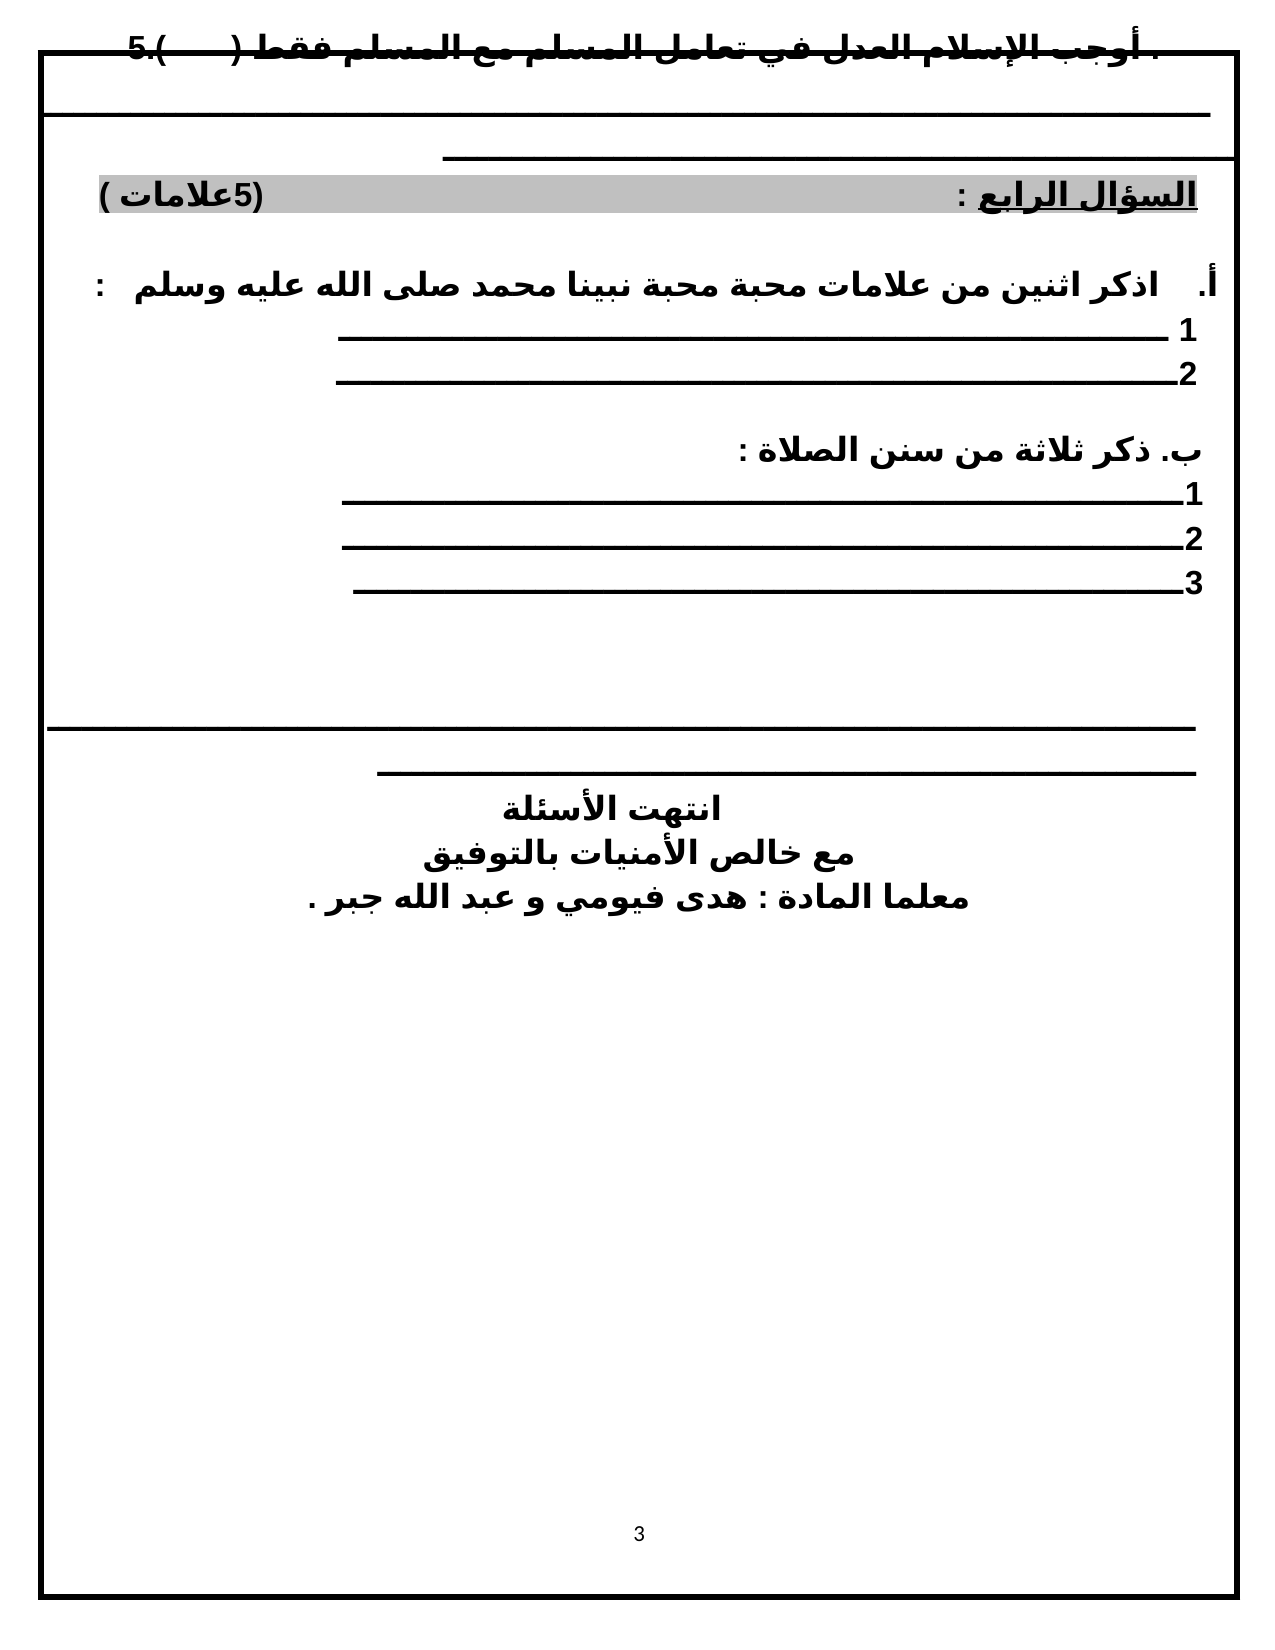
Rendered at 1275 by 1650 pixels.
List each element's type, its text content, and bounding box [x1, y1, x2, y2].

text 2ــــــــــــــــــــــــــــــــــــــــــــــــــــــــــــــــــــــــــ [44, 518, 1234, 557]
text مع خالص الأمنيات بالتوفيق [44, 833, 1234, 871]
text ـــــــــــــــــــــــــــــــــــــــــــــــــــــــــــــــــــــــــــــــــــــــــــــــــــــــــــــــــــــــــــــــــــــــــــــــــــــــــــــــــــــــــــــ [44, 86, 1234, 169]
text 1 ـــــــــــــــــــــــــــــــــــــــــــــــــــــــــــــــــــــــــ [44, 310, 1197, 348]
text 2ــــــــــــــــــــــــــــــــــــــــــــــــــــــــــــــــــــــــــ [44, 354, 1197, 392]
text 3ـــــــــــــــــــــــــــــــــــــــــــــــــــــــــــــــــــــــــ [44, 563, 1234, 601]
text السؤال الرابع : (5علامات ) [44, 174, 1197, 213]
text ـــــــــــــــــــــــــــــــــــــــــــــــــــــــــــــــــــــــــــــــــــــــــــــــــــــــــــــــــــــــــــــــــــــــــــــــــــــــــــــــــــــــــــــ [44, 700, 1197, 783]
text معلما المادة : هدى فيومي و عبد الله جبر . [44, 877, 1234, 916]
list اذكر اثنين من علامات محبة محبة نبينا محمد صلى الله عليه وسلم : [44, 266, 1197, 304]
text 5.( ) أوجب الإسلام العدل في تعامل المسلم مع المسلم فقط . [37, 28, 1160, 50]
text انتهت الأسئلة [44, 789, 1234, 827]
text ب. ذكر ثلاثة من سنن الصلاة : [44, 430, 1234, 469]
text 1ــــــــــــــــــــــــــــــــــــــــــــــــــــــــــــــــــــــــــ [44, 474, 1234, 513]
